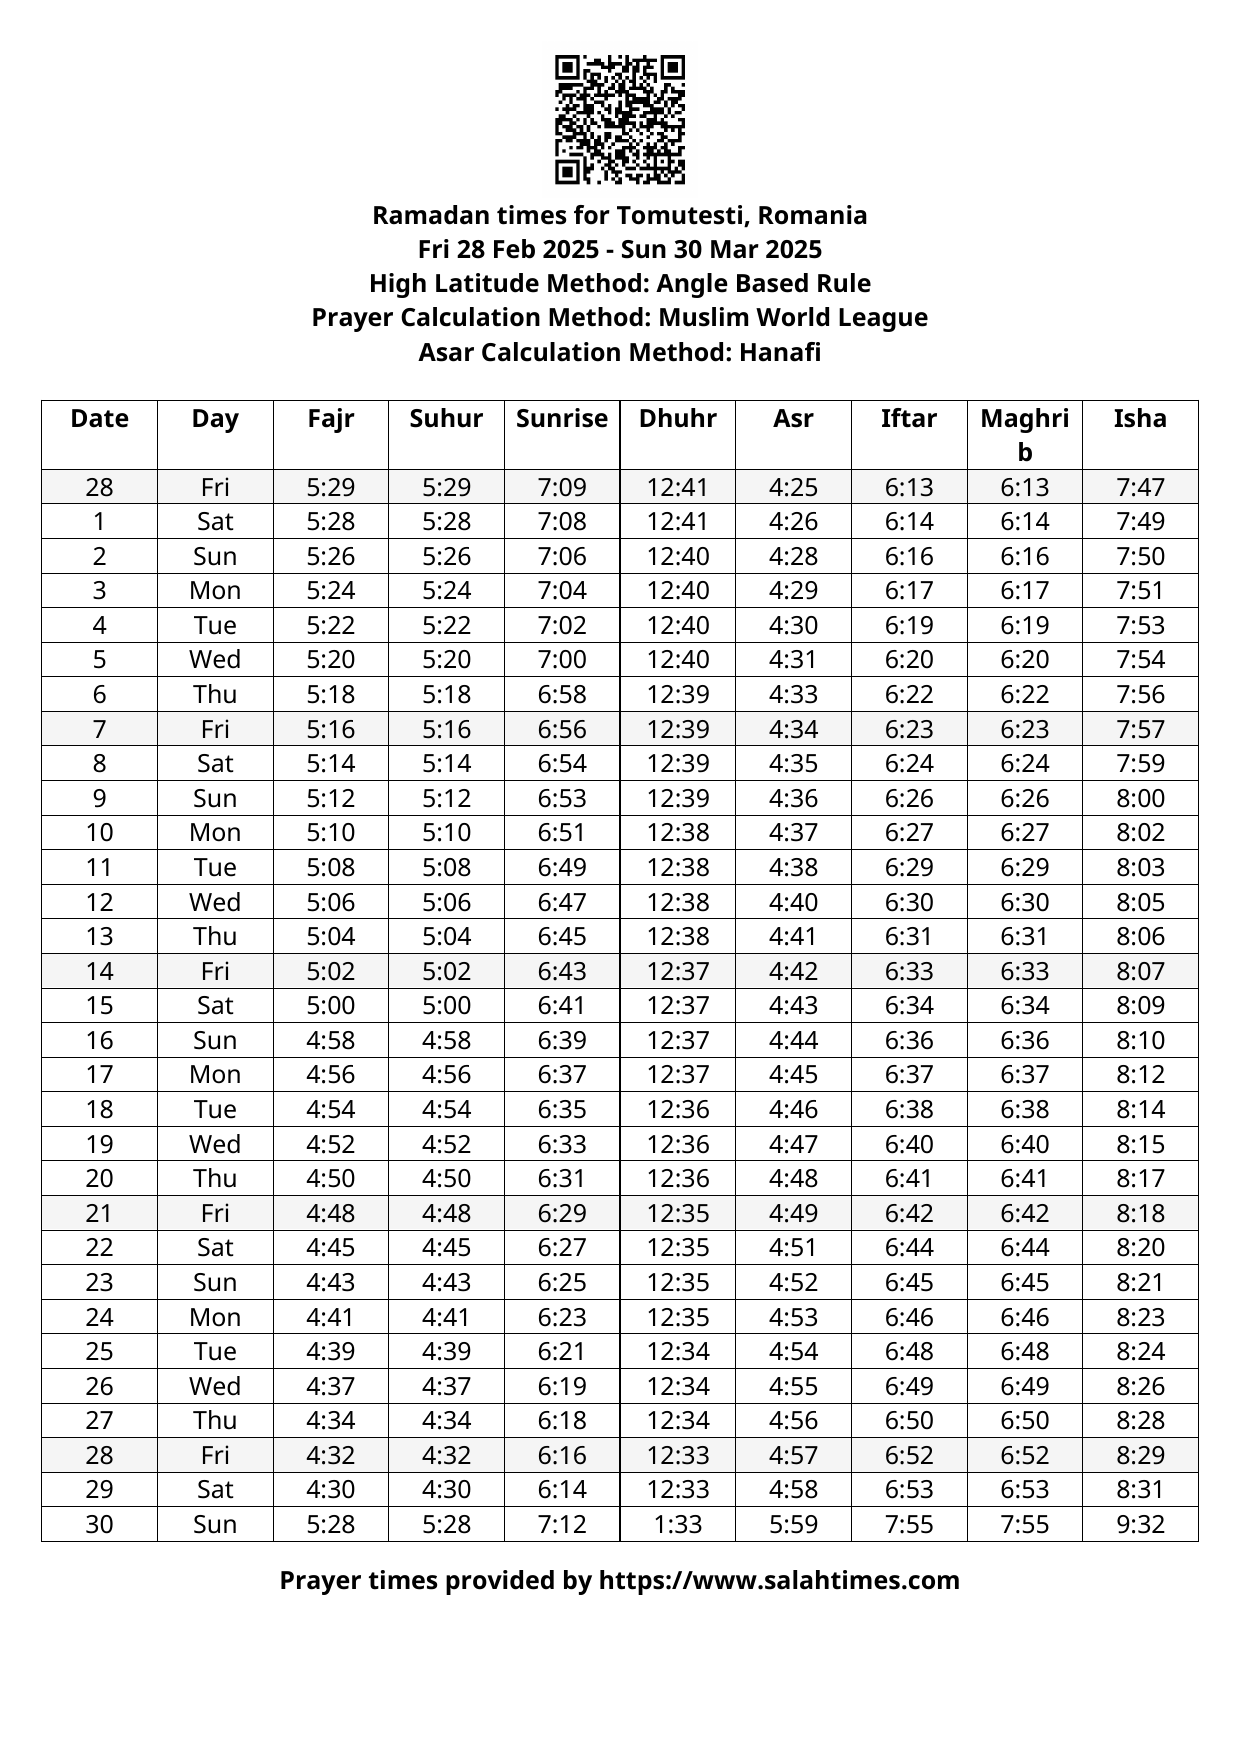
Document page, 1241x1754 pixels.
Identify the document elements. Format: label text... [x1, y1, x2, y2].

table_cell 6:53 [852, 1473, 967, 1506]
table_cell 4:56 [389, 1058, 504, 1091]
table_cell 4:42 [736, 954, 851, 987]
table_cell 8:15 [1083, 1127, 1198, 1160]
table_cell 7:55 [968, 1507, 1082, 1541]
table_cell 5:14 [274, 746, 388, 780]
table_cell 6:52 [968, 1438, 1082, 1472]
table_cell 27 [42, 1404, 157, 1437]
text Prayer Calculation Method: Muslim World League [42, 300, 1198, 334]
table_header Dhuhr [621, 401, 735, 469]
table_cell 7:04 [505, 574, 619, 607]
table_cell 12:41 [621, 504, 735, 538]
table_cell 6:20 [968, 643, 1082, 676]
table_cell 6:19 [852, 608, 967, 642]
table_cell 4:38 [736, 850, 851, 884]
table_cell Mon [158, 816, 273, 849]
table_cell 2 [42, 539, 157, 572]
table_cell 5:06 [389, 885, 504, 918]
table_cell 12:38 [621, 885, 735, 918]
table_cell 4:43 [389, 1265, 504, 1299]
table_cell Sun [158, 1023, 273, 1057]
table_cell 5:12 [274, 781, 388, 814]
table_cell 5:06 [274, 885, 388, 918]
table_cell 8:24 [1083, 1334, 1198, 1368]
table_cell 20 [42, 1161, 157, 1195]
table_cell 4:51 [736, 1231, 851, 1264]
table_cell 4:45 [274, 1231, 388, 1264]
table_cell 12:37 [621, 989, 735, 1022]
table_cell 5:04 [274, 919, 388, 953]
table_cell 17 [42, 1058, 157, 1091]
table_cell 8:18 [1083, 1196, 1198, 1229]
table_cell 6:46 [852, 1300, 967, 1333]
table_cell Tue [158, 1092, 273, 1126]
table_cell 5:18 [274, 677, 388, 711]
table_cell 22 [42, 1231, 157, 1264]
table_cell 5:02 [389, 954, 504, 987]
table_cell 1 [42, 504, 157, 538]
table_cell 6:45 [852, 1265, 967, 1299]
table_cell 12:35 [621, 1300, 735, 1333]
table_cell 4:46 [736, 1092, 851, 1126]
table_cell 12:39 [621, 677, 735, 711]
table_cell 4:48 [274, 1196, 388, 1229]
table_cell 12:40 [621, 608, 735, 642]
table_cell 6:50 [968, 1404, 1082, 1437]
table_cell 5:20 [389, 643, 504, 676]
table_cell 6:43 [505, 954, 619, 987]
table_cell 6:25 [505, 1265, 619, 1299]
table_cell 4:48 [389, 1196, 504, 1229]
table_cell 4:53 [736, 1300, 851, 1333]
table_cell 4:41 [389, 1300, 504, 1333]
table_cell 12:38 [621, 850, 735, 884]
text Ramadan times for Tomutesti, Romania [42, 198, 1198, 232]
table_cell 4:36 [736, 781, 851, 814]
table_cell 6:38 [852, 1092, 967, 1126]
table_cell 8:21 [1083, 1265, 1198, 1299]
table_cell 12:36 [621, 1092, 735, 1126]
table_cell 5:22 [389, 608, 504, 642]
table_cell 21 [42, 1196, 157, 1229]
table_cell 6:49 [505, 850, 619, 884]
table_cell 4:52 [274, 1127, 388, 1160]
table_cell 4:54 [389, 1092, 504, 1126]
table_cell 5:08 [389, 850, 504, 884]
table_cell 7:54 [1083, 643, 1198, 676]
table_cell 12:38 [621, 919, 735, 953]
table_header Isha [1083, 401, 1198, 469]
table_cell 6:14 [852, 504, 967, 538]
table_header Iftar [852, 401, 967, 469]
table_cell 6:33 [968, 954, 1082, 987]
table_cell 5:29 [274, 470, 388, 503]
table_cell 4:55 [736, 1369, 851, 1402]
table_cell 7:06 [505, 539, 619, 572]
table_cell Sat [158, 1473, 273, 1506]
table_cell 4:49 [736, 1196, 851, 1229]
table_cell 6:21 [505, 1334, 619, 1368]
text Prayer times provided by https://www.salahtimes.com [42, 1563, 1198, 1597]
table_cell 6:24 [968, 746, 1082, 780]
table_cell Thu [158, 919, 273, 953]
table_cell 7:02 [505, 608, 619, 642]
table_cell 4:48 [736, 1161, 851, 1195]
table_cell 18 [42, 1092, 157, 1126]
table_header Asr [736, 401, 851, 469]
table_cell 6:33 [852, 954, 967, 987]
table_header Maghrib [968, 401, 1082, 469]
table_cell 4:29 [736, 574, 851, 607]
table_cell Sat [158, 1231, 273, 1264]
table_cell Sat [158, 504, 273, 538]
table_cell 4:41 [736, 919, 851, 953]
table_cell 6:27 [852, 816, 967, 849]
table_cell 6:30 [852, 885, 967, 918]
table_cell 7:47 [1083, 470, 1198, 503]
table_cell 5:02 [274, 954, 388, 987]
table_cell 6:29 [852, 850, 967, 884]
table_cell 7:12 [505, 1507, 619, 1541]
table_cell 5:26 [389, 539, 504, 572]
table_cell 6:31 [852, 919, 967, 953]
table_cell 6:19 [505, 1369, 619, 1402]
table_header Date [42, 401, 157, 469]
table_cell Tue [158, 850, 273, 884]
table_cell 6:34 [968, 989, 1082, 1022]
table_cell 6:31 [968, 919, 1082, 953]
table_cell 5:10 [274, 816, 388, 849]
table_cell 5:14 [389, 746, 504, 780]
text High Latitude Method: Angle Based Rule [42, 266, 1198, 300]
table_cell 4:33 [736, 677, 851, 711]
table_cell 4:32 [274, 1438, 388, 1472]
table_cell 6:37 [505, 1058, 619, 1091]
table_cell 8:05 [1083, 885, 1198, 918]
table_cell 7:51 [1083, 574, 1198, 607]
table_cell 8:29 [1083, 1438, 1198, 1472]
table_cell 4:30 [736, 608, 851, 642]
table_cell 4:25 [736, 470, 851, 503]
table_cell 7:08 [505, 504, 619, 538]
table_cell 12:39 [621, 781, 735, 814]
table_cell 4:54 [736, 1334, 851, 1368]
table_cell 4:41 [274, 1300, 388, 1333]
table_cell 5:20 [274, 643, 388, 676]
table_cell 4:30 [389, 1473, 504, 1506]
table_cell 6:44 [968, 1231, 1082, 1264]
table_cell 4:50 [274, 1161, 388, 1195]
table_cell 6:23 [852, 712, 967, 745]
table_cell 8:02 [1083, 816, 1198, 849]
table_cell 4:30 [274, 1473, 388, 1506]
table_cell 6:53 [505, 781, 619, 814]
table_cell 12:39 [621, 746, 735, 780]
table_cell 8:10 [1083, 1023, 1198, 1057]
table_cell 6:34 [852, 989, 967, 1022]
table_header Sunrise [505, 401, 619, 469]
table_cell 6:36 [968, 1023, 1082, 1057]
table_cell Thu [158, 1161, 273, 1195]
table_cell 6:48 [852, 1334, 967, 1368]
table_cell 24 [42, 1300, 157, 1333]
table_cell Sun [158, 539, 273, 572]
table_cell 12:34 [621, 1404, 735, 1437]
table_cell 5:00 [389, 989, 504, 1022]
table_cell 12:40 [621, 574, 735, 607]
table_cell 4:34 [274, 1404, 388, 1437]
table_cell 13 [42, 919, 157, 953]
table_cell 5:28 [389, 504, 504, 538]
table_cell 12:33 [621, 1438, 735, 1472]
table_cell 6:47 [505, 885, 619, 918]
table_cell Wed [158, 1369, 273, 1402]
table_cell 5:26 [274, 539, 388, 572]
table_cell 28 [42, 470, 157, 503]
table_header Suhur [389, 401, 504, 469]
table_cell 6:18 [505, 1404, 619, 1437]
table_cell 6:19 [968, 608, 1082, 642]
table_cell 5 [42, 643, 157, 676]
table_cell 6:23 [505, 1300, 619, 1333]
table_cell 7:00 [505, 643, 619, 676]
table_cell 4:52 [389, 1127, 504, 1160]
table_cell 5:29 [389, 470, 504, 503]
table_cell Fri [158, 712, 273, 745]
table_cell 4:40 [736, 885, 851, 918]
table_cell 28 [42, 1438, 157, 1472]
table_cell 4:57 [736, 1438, 851, 1472]
table_cell Thu [158, 1404, 273, 1437]
table_cell 6:37 [968, 1058, 1082, 1091]
table_cell 6:42 [968, 1196, 1082, 1229]
table_cell 5:24 [389, 574, 504, 607]
table_cell 12:37 [621, 954, 735, 987]
table_cell 6:27 [968, 816, 1082, 849]
table_cell 12:35 [621, 1265, 735, 1299]
table_cell 4:28 [736, 539, 851, 572]
table_cell 6:26 [968, 781, 1082, 814]
table_cell 6:48 [968, 1334, 1082, 1368]
table_cell 12:34 [621, 1369, 735, 1402]
table_cell 19 [42, 1127, 157, 1160]
table_cell 12:40 [621, 643, 735, 676]
table_cell 6:27 [505, 1231, 619, 1264]
table_cell 4:39 [274, 1334, 388, 1368]
table_cell 5:28 [389, 1507, 504, 1541]
table_cell 16 [42, 1023, 157, 1057]
table_cell 4:58 [389, 1023, 504, 1057]
table_cell Sat [158, 989, 273, 1022]
table_cell 5:08 [274, 850, 388, 884]
table_cell 6:14 [968, 504, 1082, 538]
table_cell 4:45 [736, 1058, 851, 1091]
table_header Day [158, 401, 273, 469]
table_cell 6:54 [505, 746, 619, 780]
table_cell 3 [42, 574, 157, 607]
table_cell 6:45 [968, 1265, 1082, 1299]
table_cell 12:41 [621, 470, 735, 503]
table_cell Tue [158, 1334, 273, 1368]
table_cell 6:39 [505, 1023, 619, 1057]
table_cell 6:24 [852, 746, 967, 780]
table_cell 8:03 [1083, 850, 1198, 884]
table_cell 6:14 [505, 1473, 619, 1506]
table_cell 5:24 [274, 574, 388, 607]
table_cell 6:36 [852, 1023, 967, 1057]
table_cell 6:22 [852, 677, 967, 711]
table_cell 8:28 [1083, 1404, 1198, 1437]
table_cell 6:53 [968, 1473, 1082, 1506]
table_cell 6:30 [968, 885, 1082, 918]
table_cell 4:43 [274, 1265, 388, 1299]
table_cell 4:43 [736, 989, 851, 1022]
table_cell 7:09 [505, 470, 619, 503]
table_cell Fri [158, 954, 273, 987]
table_cell 6:29 [505, 1196, 619, 1229]
table_cell 5:59 [736, 1507, 851, 1541]
table_cell 8:12 [1083, 1058, 1198, 1091]
table_cell 12:39 [621, 712, 735, 745]
table_cell Sat [158, 746, 273, 780]
table_cell 6:52 [852, 1438, 967, 1472]
table_cell 8:07 [1083, 954, 1198, 987]
table_cell 8:17 [1083, 1161, 1198, 1195]
table_cell 8:26 [1083, 1369, 1198, 1402]
table_cell 4:37 [389, 1369, 504, 1402]
table_cell 6:29 [968, 850, 1082, 884]
table_cell 12:38 [621, 816, 735, 849]
table_cell 4:58 [274, 1023, 388, 1057]
table_cell 5:18 [389, 677, 504, 711]
table_cell 4:37 [274, 1369, 388, 1402]
table_cell 4:35 [736, 746, 851, 780]
table_cell 6:31 [505, 1161, 619, 1195]
table_cell 5:16 [389, 712, 504, 745]
table_cell 6:51 [505, 816, 619, 849]
table_cell Mon [158, 1058, 273, 1091]
table_cell 7:55 [852, 1507, 967, 1541]
table_cell Sun [158, 1265, 273, 1299]
table_cell 7:53 [1083, 608, 1198, 642]
table_cell 4:56 [736, 1404, 851, 1437]
table_cell 30 [42, 1507, 157, 1541]
table_cell 12:37 [621, 1058, 735, 1091]
table_cell 4:52 [736, 1265, 851, 1299]
table_cell 6:45 [505, 919, 619, 953]
table_cell 8:14 [1083, 1092, 1198, 1126]
table_cell Mon [158, 574, 273, 607]
table_cell 6:56 [505, 712, 619, 745]
table_cell 9 [42, 781, 157, 814]
table_cell 4:39 [389, 1334, 504, 1368]
table_cell 12:34 [621, 1334, 735, 1368]
table_cell 4:34 [736, 712, 851, 745]
table_cell 15 [42, 989, 157, 1022]
table_cell 5:28 [274, 504, 388, 538]
table_cell 10 [42, 816, 157, 849]
table_cell 6:20 [852, 643, 967, 676]
table_cell 1:33 [621, 1507, 735, 1541]
table_cell 8:00 [1083, 781, 1198, 814]
table_cell 6:41 [968, 1161, 1082, 1195]
table_cell 7:50 [1083, 539, 1198, 572]
table_cell 8:23 [1083, 1300, 1198, 1333]
table_cell 6:44 [852, 1231, 967, 1264]
table_cell 8:06 [1083, 919, 1198, 953]
table_cell 8 [42, 746, 157, 780]
table_cell 12:40 [621, 539, 735, 572]
table_cell 8:31 [1083, 1473, 1198, 1506]
table_cell 5:10 [389, 816, 504, 849]
table_cell 6:46 [968, 1300, 1082, 1333]
table_cell 14 [42, 954, 157, 987]
table_cell 6:17 [852, 574, 967, 607]
table_cell 6:17 [968, 574, 1082, 607]
text Fri 28 Feb 2025 - Sun 30 Mar 2025 [42, 232, 1198, 266]
table_cell 12 [42, 885, 157, 918]
table_cell 6:41 [505, 989, 619, 1022]
table_cell 5:04 [389, 919, 504, 953]
table_cell 4:54 [274, 1092, 388, 1126]
table_cell 25 [42, 1334, 157, 1368]
table_cell 4:58 [736, 1473, 851, 1506]
table_cell 6:13 [968, 470, 1082, 503]
table_cell 6:13 [852, 470, 967, 503]
table_cell 8:09 [1083, 989, 1198, 1022]
table_cell 29 [42, 1473, 157, 1506]
table_cell 5:00 [274, 989, 388, 1022]
table_cell Sun [158, 1507, 273, 1541]
table_cell Fri [158, 470, 273, 503]
table_cell 4:47 [736, 1127, 851, 1160]
table_cell 4:26 [736, 504, 851, 538]
table_cell 6:40 [968, 1127, 1082, 1160]
table_cell 6:49 [968, 1369, 1082, 1402]
table_cell 6:35 [505, 1092, 619, 1126]
table_cell 9:32 [1083, 1507, 1198, 1541]
table_cell 4:50 [389, 1161, 504, 1195]
table_cell 12:35 [621, 1231, 735, 1264]
table_cell 23 [42, 1265, 157, 1299]
table_cell Tue [158, 608, 273, 642]
table_cell 6:50 [852, 1404, 967, 1437]
table_cell 4:37 [736, 816, 851, 849]
table_cell Fri [158, 1438, 273, 1472]
table_cell 7:59 [1083, 746, 1198, 780]
table_cell 12:33 [621, 1473, 735, 1506]
table_cell 6:16 [505, 1438, 619, 1472]
table_cell 6:26 [852, 781, 967, 814]
table_cell 6:41 [852, 1161, 967, 1195]
table_cell 26 [42, 1369, 157, 1402]
table_cell 6:58 [505, 677, 619, 711]
table_cell 6:23 [968, 712, 1082, 745]
table_cell Sun [158, 781, 273, 814]
table_cell 4:32 [389, 1438, 504, 1472]
table_cell 4:56 [274, 1058, 388, 1091]
table_cell 11 [42, 850, 157, 884]
table_cell 6:16 [968, 539, 1082, 572]
text Asar Calculation Method: Hanafi [42, 334, 1198, 368]
table_cell Thu [158, 677, 273, 711]
table_cell 7:56 [1083, 677, 1198, 711]
table_cell 6:49 [852, 1369, 967, 1402]
table_cell 7 [42, 712, 157, 745]
table_cell 5:22 [274, 608, 388, 642]
table_cell 6:33 [505, 1127, 619, 1160]
table_cell 5:12 [389, 781, 504, 814]
table_cell 4:31 [736, 643, 851, 676]
table_cell Wed [158, 643, 273, 676]
table_cell 5:28 [274, 1507, 388, 1541]
table_cell 6:38 [968, 1092, 1082, 1126]
table_cell Wed [158, 1127, 273, 1160]
table_cell 5:16 [274, 712, 388, 745]
table_cell 4:34 [389, 1404, 504, 1437]
picture [542, 41, 699, 198]
table_cell 6:16 [852, 539, 967, 572]
table_cell 12:36 [621, 1127, 735, 1160]
table_cell 7:49 [1083, 504, 1198, 538]
table_cell 12:37 [621, 1023, 735, 1057]
table_cell 4:45 [389, 1231, 504, 1264]
table_cell 6:42 [852, 1196, 967, 1229]
table_cell Mon [158, 1300, 273, 1333]
table_cell 6 [42, 677, 157, 711]
table_cell 6:22 [968, 677, 1082, 711]
table_cell 7:57 [1083, 712, 1198, 745]
table_cell 6:37 [852, 1058, 967, 1091]
table_header Fajr [274, 401, 388, 469]
table_cell 6:40 [852, 1127, 967, 1160]
table_cell 4 [42, 608, 157, 642]
table_cell 12:35 [621, 1196, 735, 1229]
table_cell Wed [158, 885, 273, 918]
table_cell 8:20 [1083, 1231, 1198, 1264]
table_cell 12:36 [621, 1161, 735, 1195]
table_cell Fri [158, 1196, 273, 1229]
table_cell 4:44 [736, 1023, 851, 1057]
